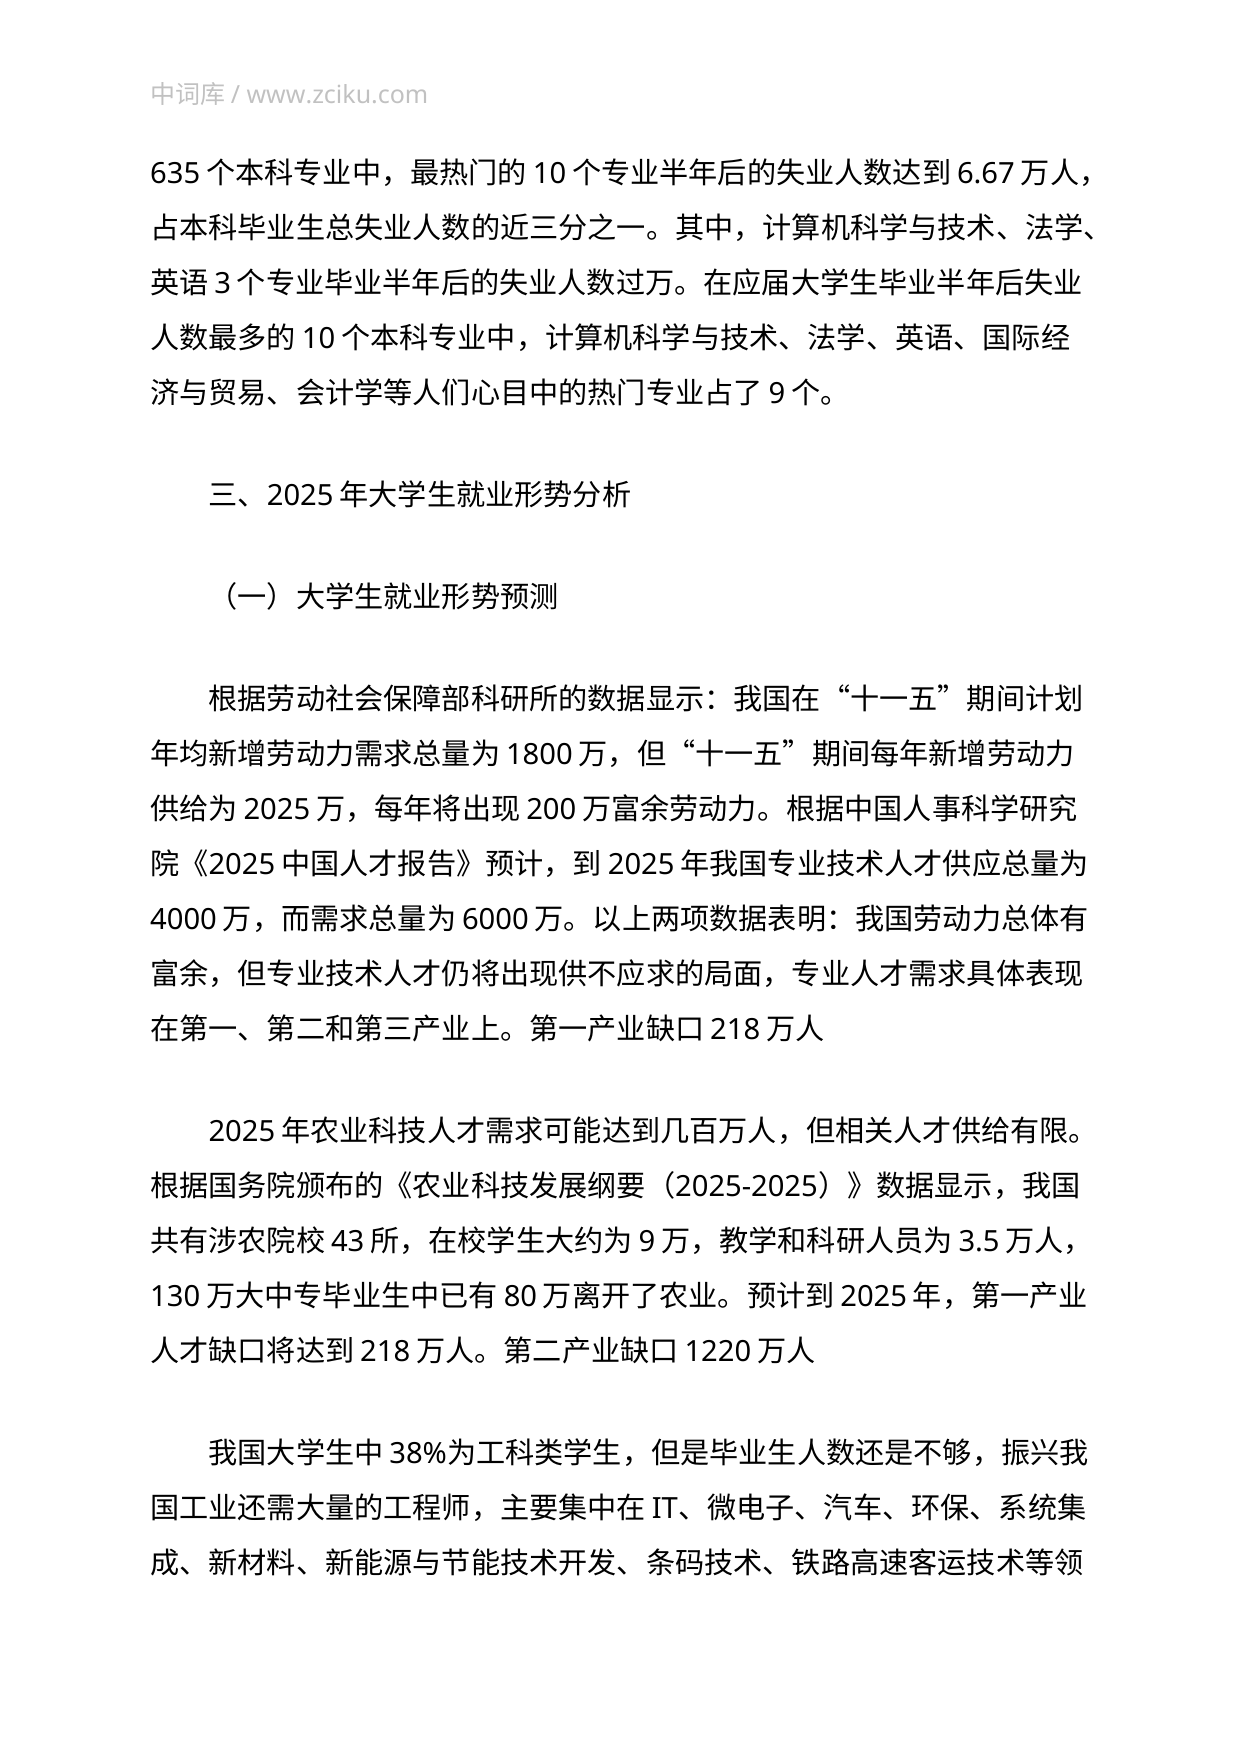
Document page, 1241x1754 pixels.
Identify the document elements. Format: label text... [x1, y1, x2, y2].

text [150, 150, 1090, 412]
text 根据劳动社会保障部科研所的数据显示：我国在“十一五”期间计划年均新增劳动力需求总量为1800万，但“十一五”期间每年新增劳动力供给为2025万，每年将出现200万富余劳动力。根据中国人事科学研究院《2025中国人才报告》预计，到2025年我国专业技术人才供应总量为4000万，而需求总量为6000万。以上两项数据表明：我国劳动力总体有富余，但专业技术人才仍将出现供不应求的局面，专业人才需求具体表现在第一、第二和第三产业上。第一产业缺口218万人 [150, 676, 1090, 1048]
text （一）大学生就业形势预测 [150, 574, 1090, 616]
text 2025年农业科技人才需求可能达到几百万人，但相关人才供给有限。根据国务院颁布的《农业科技发展纲要（2025-2025）》数据显示，我国共有涉农院校43所，在校学生大约为9万，教学和科研人员为3.5万人，130万大中专毕业生中已有80万离开了农业。预计到2025年，第一产业人才缺口将达到218万人。第二产业缺口1220万人 [150, 1107, 1090, 1370]
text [150, 1429, 1090, 1582]
text 三、2025年大学生就业形势分析 [150, 472, 1090, 514]
